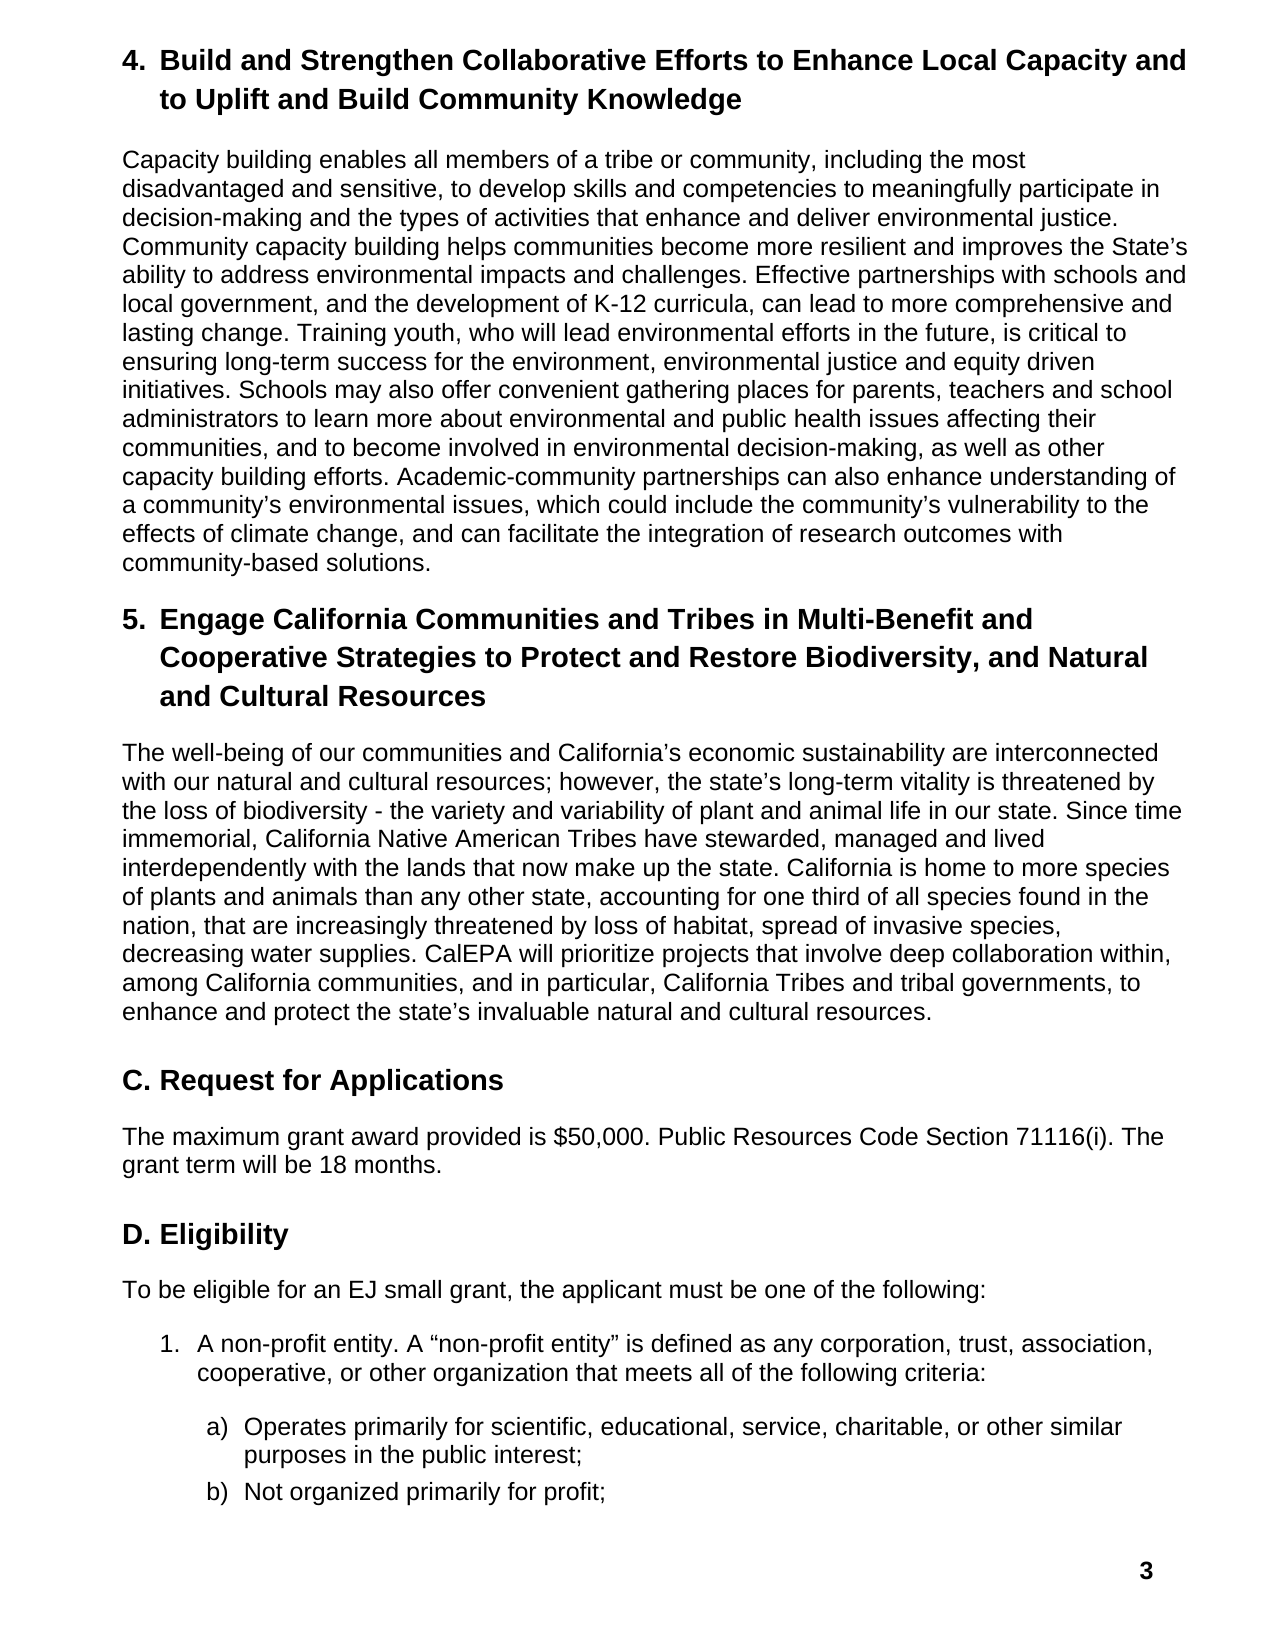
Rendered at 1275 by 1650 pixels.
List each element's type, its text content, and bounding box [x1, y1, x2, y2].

list Build and Strengthen Collaborative Efforts to Enhance Local Capacity and to Uplift and Build Community Knowledge [122, 43, 1191, 116]
text The maximum grant award provided is $50,000. Public Resources Code Section 71116(i). The grant term will be 18 months. [122, 1122, 1209, 1179]
list Operates primarily for scientific, educational, service, charitable, or other similar purposes in the public interest; [206, 1412, 1181, 1469]
list A non-profit entity. A “non-profit entity” is defined as any corporation, trust, association, cooperative, or other organization that meets all of the following criteria: [159, 1329, 1209, 1387]
subtitle Eligibility [122, 1217, 1209, 1250]
text The well-being of our communities and California’s economic sustainability are interconnected with our natural and cultural resources; however, the state’s long-term vitality is threatened by the loss of biodiversity - the variety and variability of plant and animal life in our state. Since time immemorial, California Native American Tribes have stewarded, managed and lived interdependently with the lands that now make up the state. California is home to more species of plants and animals than any other state, accounting for one third of all species found in the nation, that are increasingly threatened by loss of habitat, spread of invasive species, decreasing water supplies. CalEPA will prioritize projects that involve deep collaboration within, among California communities, and in particular, California Tribes and tribal governments, to enhance and protect the state’s invaluable natural and cultural resources. [122, 738, 1191, 1026]
text To be eligible for an EJ small grant, the applicant must be one of the following: [122, 1275, 1209, 1304]
list Engage California Communities and Tribes in Multi-Benefit and Cooperative Strategies to Protect and Restore Biodiversity, and Natural and Cultural Resources [122, 602, 1191, 712]
subtitle Request for Applications [122, 1063, 1209, 1097]
text Capacity building enables all members of a tribe or community, including the most disadvantaged and sensitive, to develop skills and competencies to meaningfully participate in decision-making and the types of activities that enhance and deliver environmental justice. Community capacity building helps communities become more resilient and improves the State’s ability to address environmental impacts and challenges. Effective partnerships with schools and local government, and the development of K-12 curricula, can lead to more comprehensive and lasting change. Training youth, who will lead environmental efforts in the future, is critical to ensuring long-term success for the environment, environmental justice and equity driven initiatives. Schools may also offer convenient gathering places for parents, teachers and school administrators to learn more about environmental and public health issues affecting their communities, and to become involved in environmental decision-making, as well as other capacity building efforts. Academic-community partnerships can also enhance understanding of a community’s environmental issues, which could include the community’s vulnerability to the effects of climate change, and can facilitate the integration of research outcomes with community-based solutions. [122, 146, 1191, 577]
list Not organized primarily for profit; [206, 1477, 1181, 1506]
